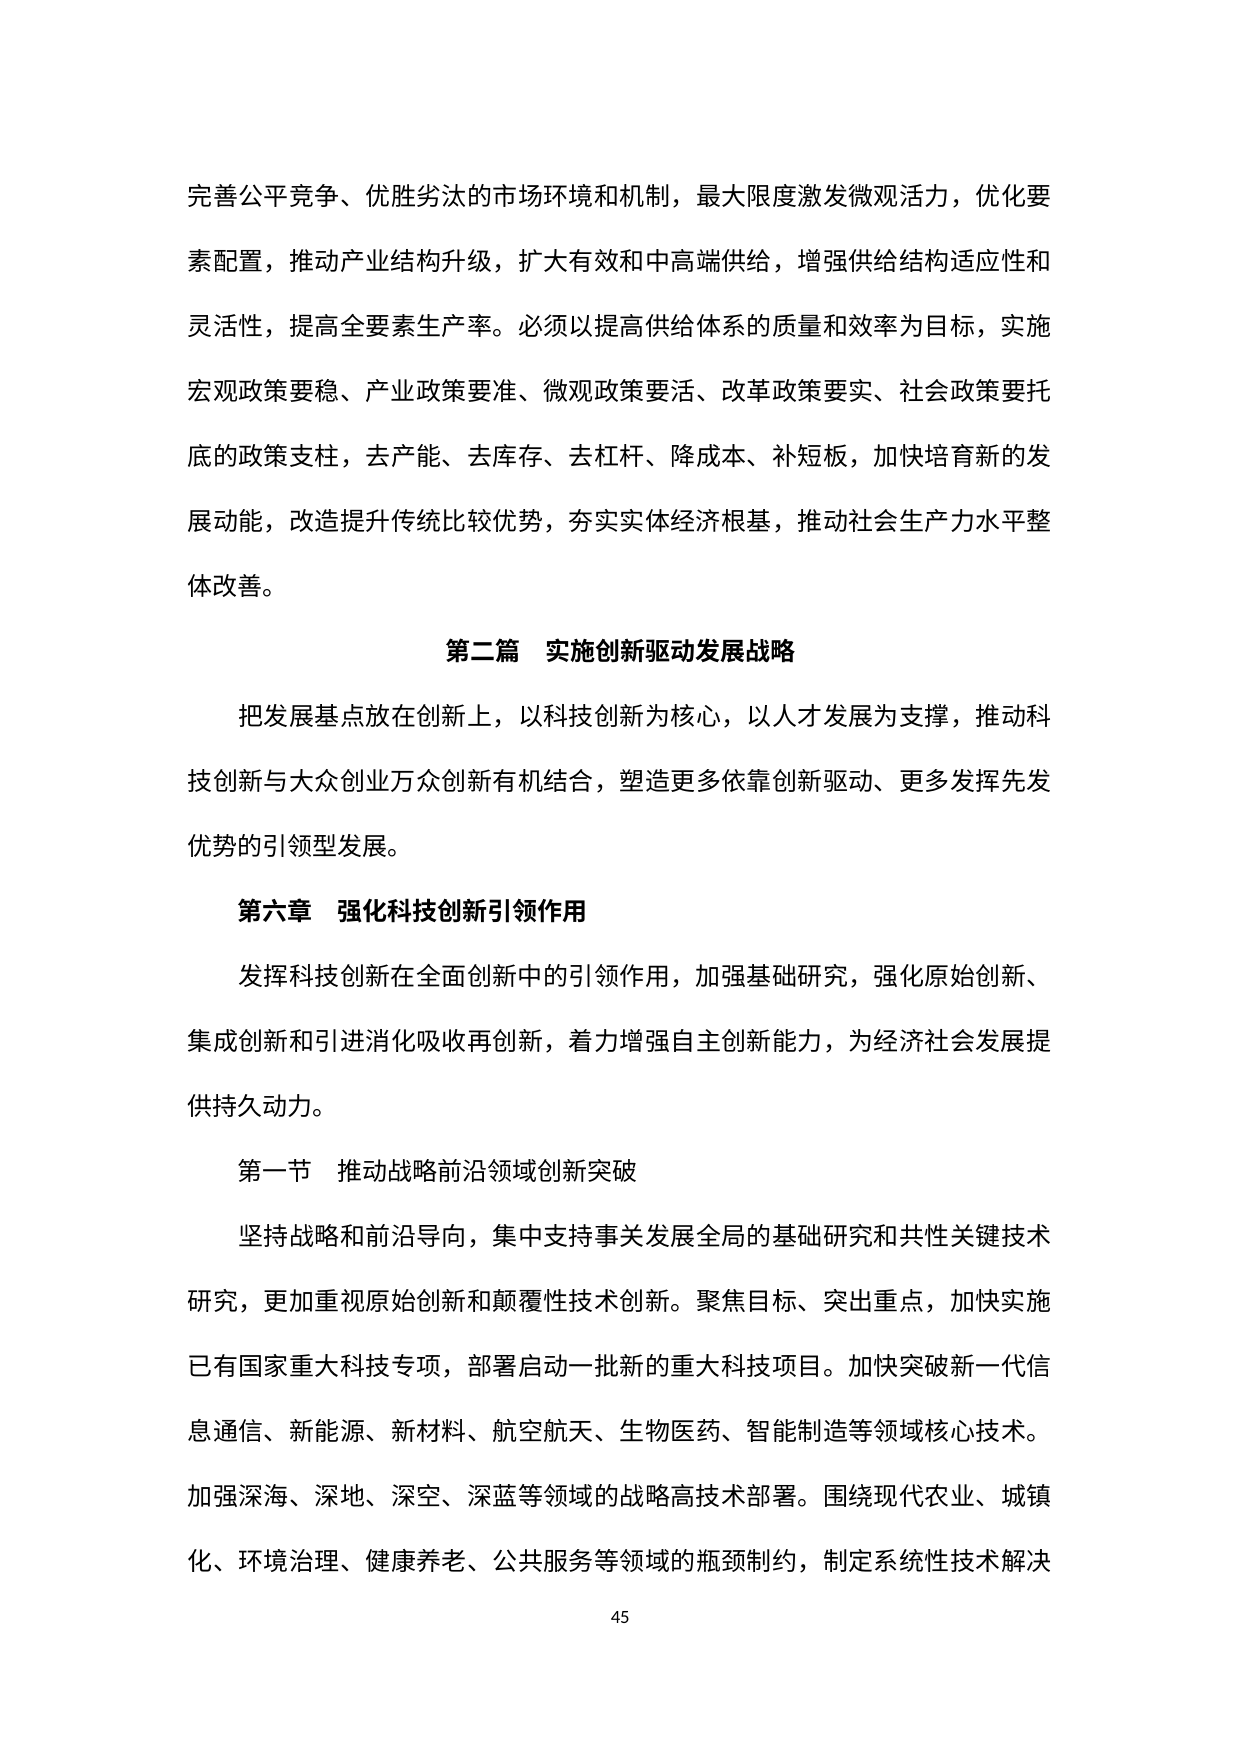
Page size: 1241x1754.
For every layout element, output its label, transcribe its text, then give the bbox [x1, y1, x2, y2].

text 把发展基点放在创新上，以科技创新为核心，以人才发展为支撑，推动科技创新与大众创业万众创新有机结合，塑造更多依靠创新驱动、更多发挥先发优势的引领型发展。 [187, 682, 1053, 877]
text 第一节 推动战略前沿领域创新突破 [187, 1137, 1053, 1202]
text 第二篇 实施创新驱动发展战略 [187, 617, 1053, 682]
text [187, 162, 1053, 617]
text 第六章 强化科技创新引领作用 [187, 877, 1053, 942]
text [187, 1202, 1053, 1592]
text 发挥科技创新在全面创新中的引领作用，加强基础研究，强化原始创新、集成创新和引进消化吸收再创新，着力增强自主创新能力，为经济社会发展提供持久动力。 [187, 942, 1053, 1137]
